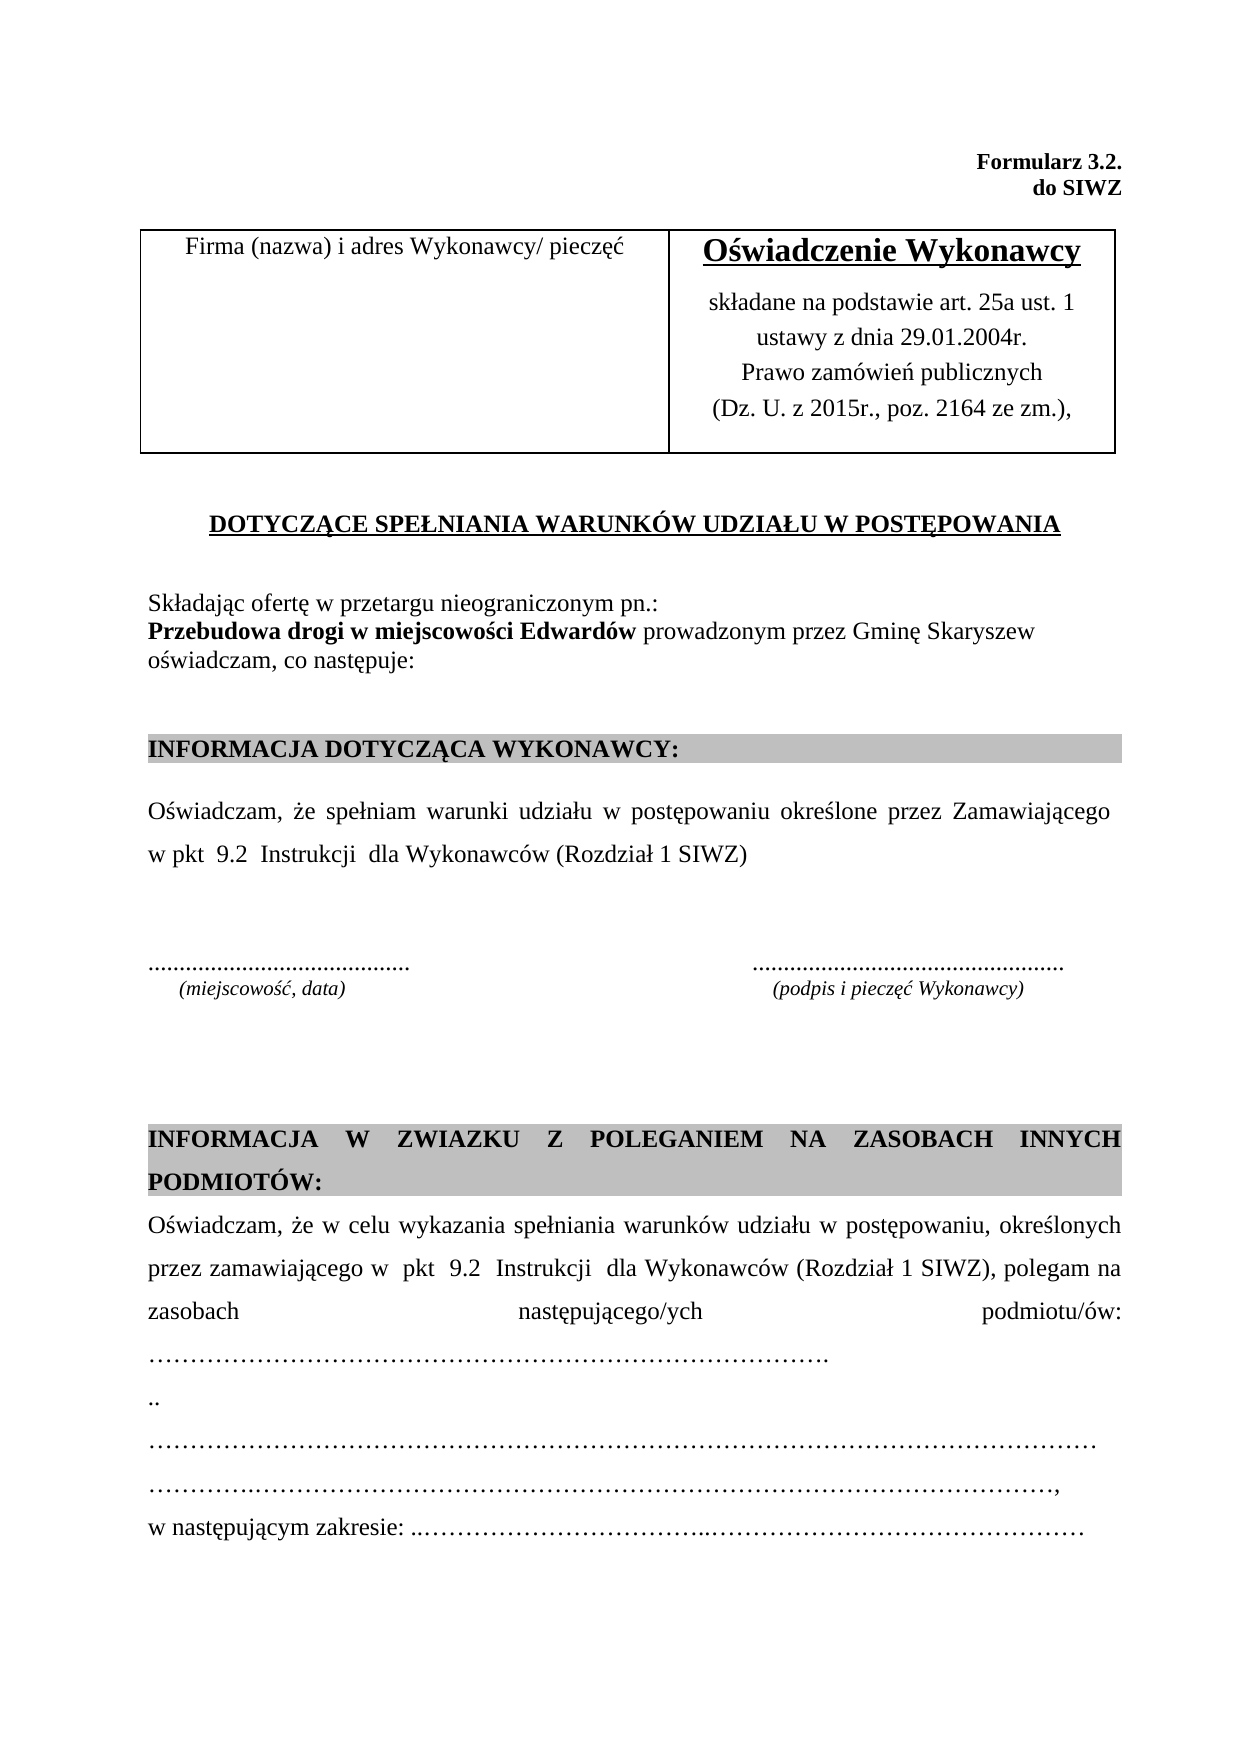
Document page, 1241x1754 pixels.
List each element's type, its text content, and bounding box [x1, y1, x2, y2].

text Oświadczam, że spełniam warunki udziału w postępowaniu określone przez Zamawiającego w pkt 9.2 Instrukcji dla Wykonawców (Rozdział 1 SIWZ) [148, 796, 1122, 868]
text (miejscowość, data) (podpis i pieczęć Wykonawcy) [148, 976, 1122, 1000]
table_header Firma (nazwa) i adres Wykonawcy/ pieczęć [141, 231, 668, 452]
text Przebudowa drogi w miejscowości Edwardów prowadzonym przez Gminę Skaryszew oświadczam, co następuje: [148, 616, 1122, 674]
table_header Oświadczenie Wykonawcy składane na podstawie art. 25a ust. 1 ustawy z dnia 29.01.2004r. Prawo zamówień publicznych (Dz. U. z 2015r., poz. 2164 ze zm.), [670, 231, 1114, 452]
text Oświadczam, że w celu wykazania spełniania warunków udziału w postępowaniu, określonych przez zamawiającego w pkt 9.2 Instrukcji dla Wykonawców (Rozdział 1 SIWZ), polegam na zasobach następującego/ych podmiotu/ów: ………………………………………………………………………. [148, 1210, 1122, 1368]
text INFORMACJA DOTYCZĄCA WYKONAWCY: [148, 734, 1122, 763]
text DOTYCZĄCE SPEŁNIANIA WARUNKÓW UDZIAŁU W POSTĘPOWANIA [148, 504, 1122, 540]
subtitle Formularz 3.2. [823, 148, 1122, 174]
text ..……………………………………………………………………………………………………………….……………………………………………………………………………………, [148, 1382, 1122, 1497]
subtitle do SIWZ [823, 174, 1122, 200]
text w następującym zakresie: ..……………………………..……………………………………… [148, 1512, 1122, 1541]
text INFORMACJA W ZWIAZKU Z POLEGANIEM NA ZASOBACH INNYCH PODMIOTÓW: [148, 1124, 1122, 1196]
text Składając ofertę w przetargu nieograniczonym pn.: [148, 588, 1122, 616]
text .......................................... .................................................. [148, 947, 1122, 976]
